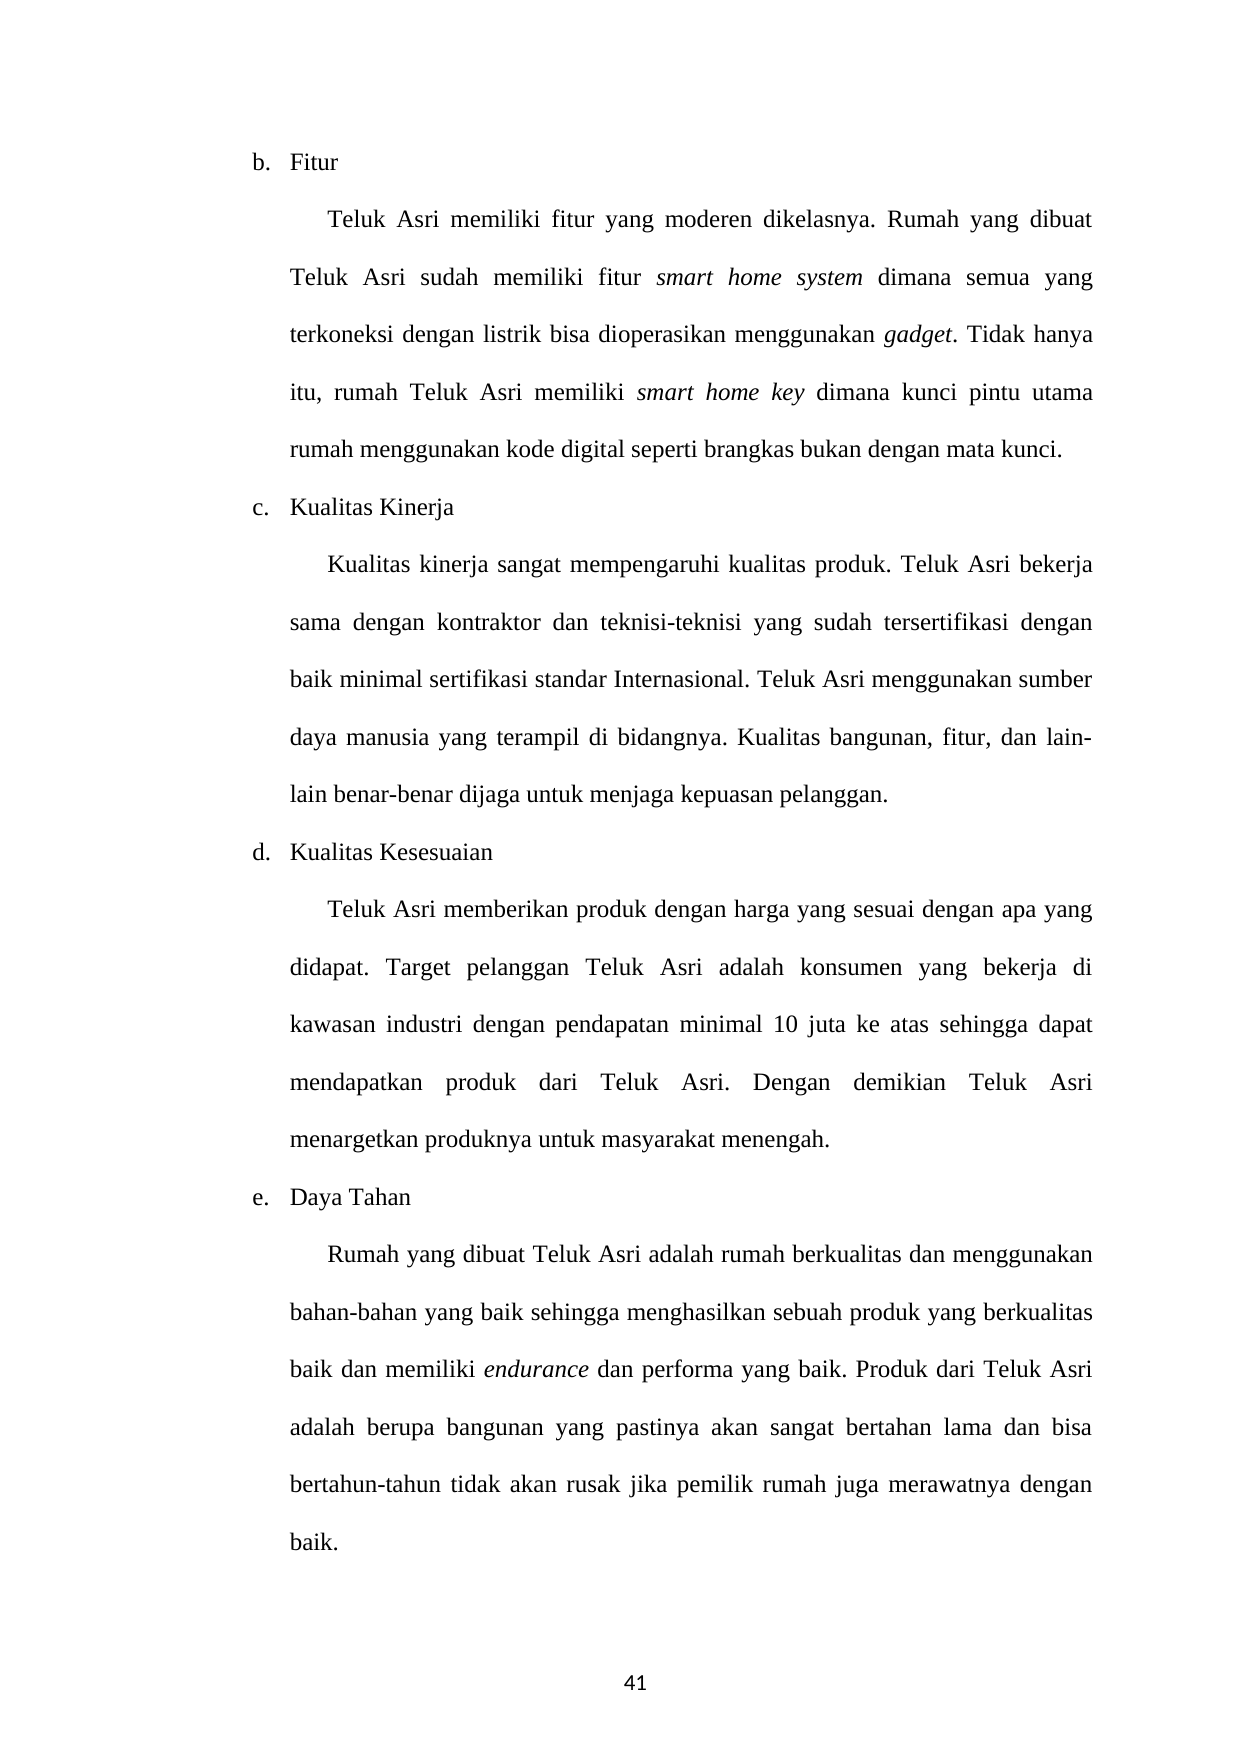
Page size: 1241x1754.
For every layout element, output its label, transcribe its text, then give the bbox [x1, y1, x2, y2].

list Daya Tahan [252, 1182, 1093, 1211]
list Kualitas Kinerja [252, 492, 1093, 521]
list Kualitas kinerja sangat mempengaruhi kualitas produk. Teluk Asri bekerja sama dengan kontraktor dan teknisi-teknisi yang sudah tersertifikasi dengan baik minimal sertifikasi standar Internasional. Teluk Asri menggunakan sumber daya manusia yang terampil di bidangnya. Kualitas bangunan, fitur, dan lain-lain benar-benar dijaga untuk menjaga kepuasan pelanggan. [289, 549, 1093, 808]
list Teluk Asri memiliki fitur yang moderen dikelasnya. Rumah yang dibuat Teluk Asri sudah memiliki fitur smart home system dimana semua yang terkoneksi dengan listrik bisa dioperasikan menggunakan gadget. Tidak hanya itu, rumah Teluk Asri memiliki smart home key dimana kunci pintu utama rumah menggunakan kode digital seperti brangkas bukan dengan mata kunci. [289, 204, 1093, 463]
list Kualitas Kesesuaian [252, 837, 1093, 866]
list Fitur [252, 147, 1093, 176]
list Teluk Asri memberikan produk dengan harga yang sesuai dengan apa yang didapat. Target pelanggan Teluk Asri adalah konsumen yang bekerja di kawasan industri dengan pendapatan minimal 10 juta ke atas sehingga dapat mendapatkan produk dari Teluk Asri. Dengan demikian Teluk Asri menargetkan produknya untuk masyarakat menengah. [289, 894, 1093, 1153]
list Rumah yang dibuat Teluk Asri adalah rumah berkualitas dan menggunakan bahan-bahan yang baik sehingga menghasilkan sebuah produk yang berkualitas baik dan memiliki endurance dan performa yang baik. Produk dari Teluk Asri adalah berupa bangunan yang pastinya akan sangat bertahan lama dan bisa bertahun-tahun tidak akan rusak jika pemilik rumah juga merawatnya dengan baik. [289, 1239, 1093, 1556]
